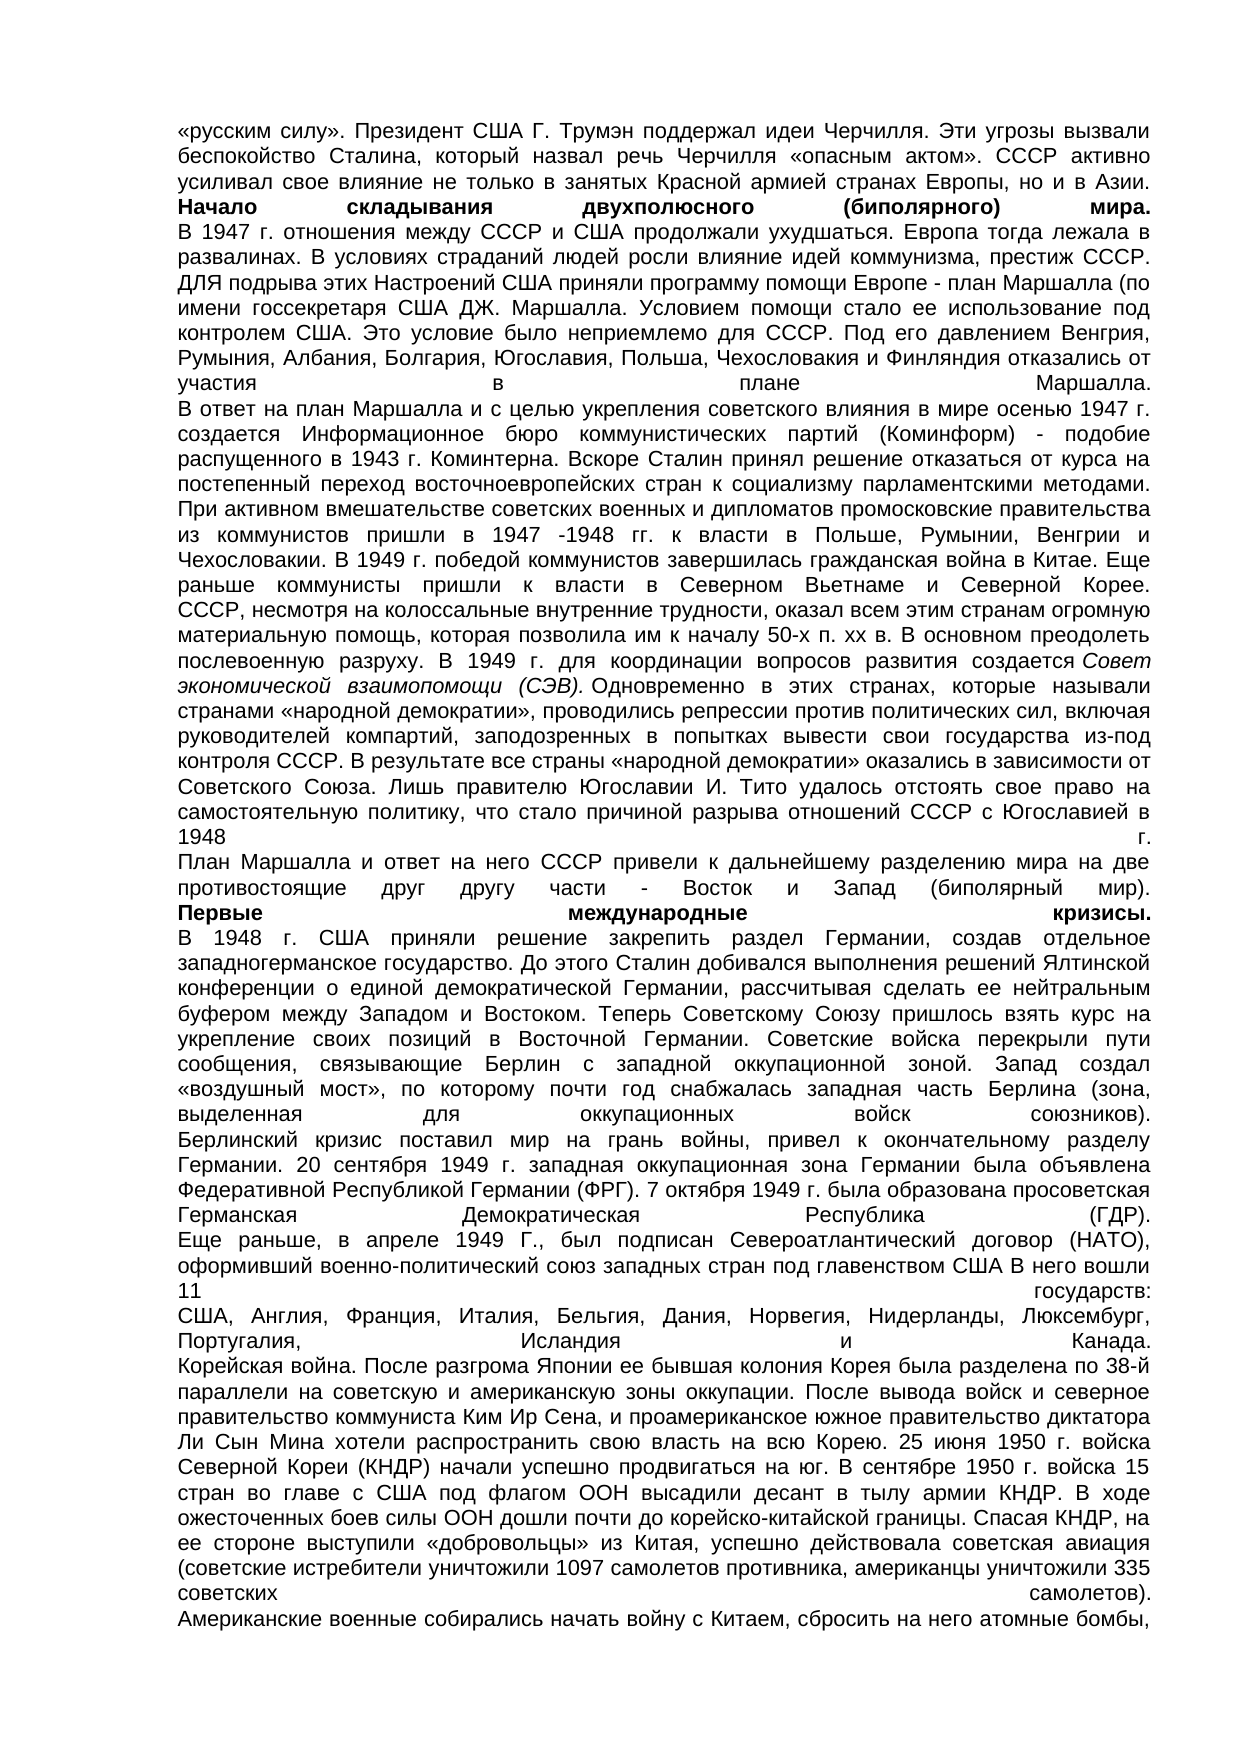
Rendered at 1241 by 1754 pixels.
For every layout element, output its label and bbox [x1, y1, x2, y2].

text [177, 118, 1152, 1631]
